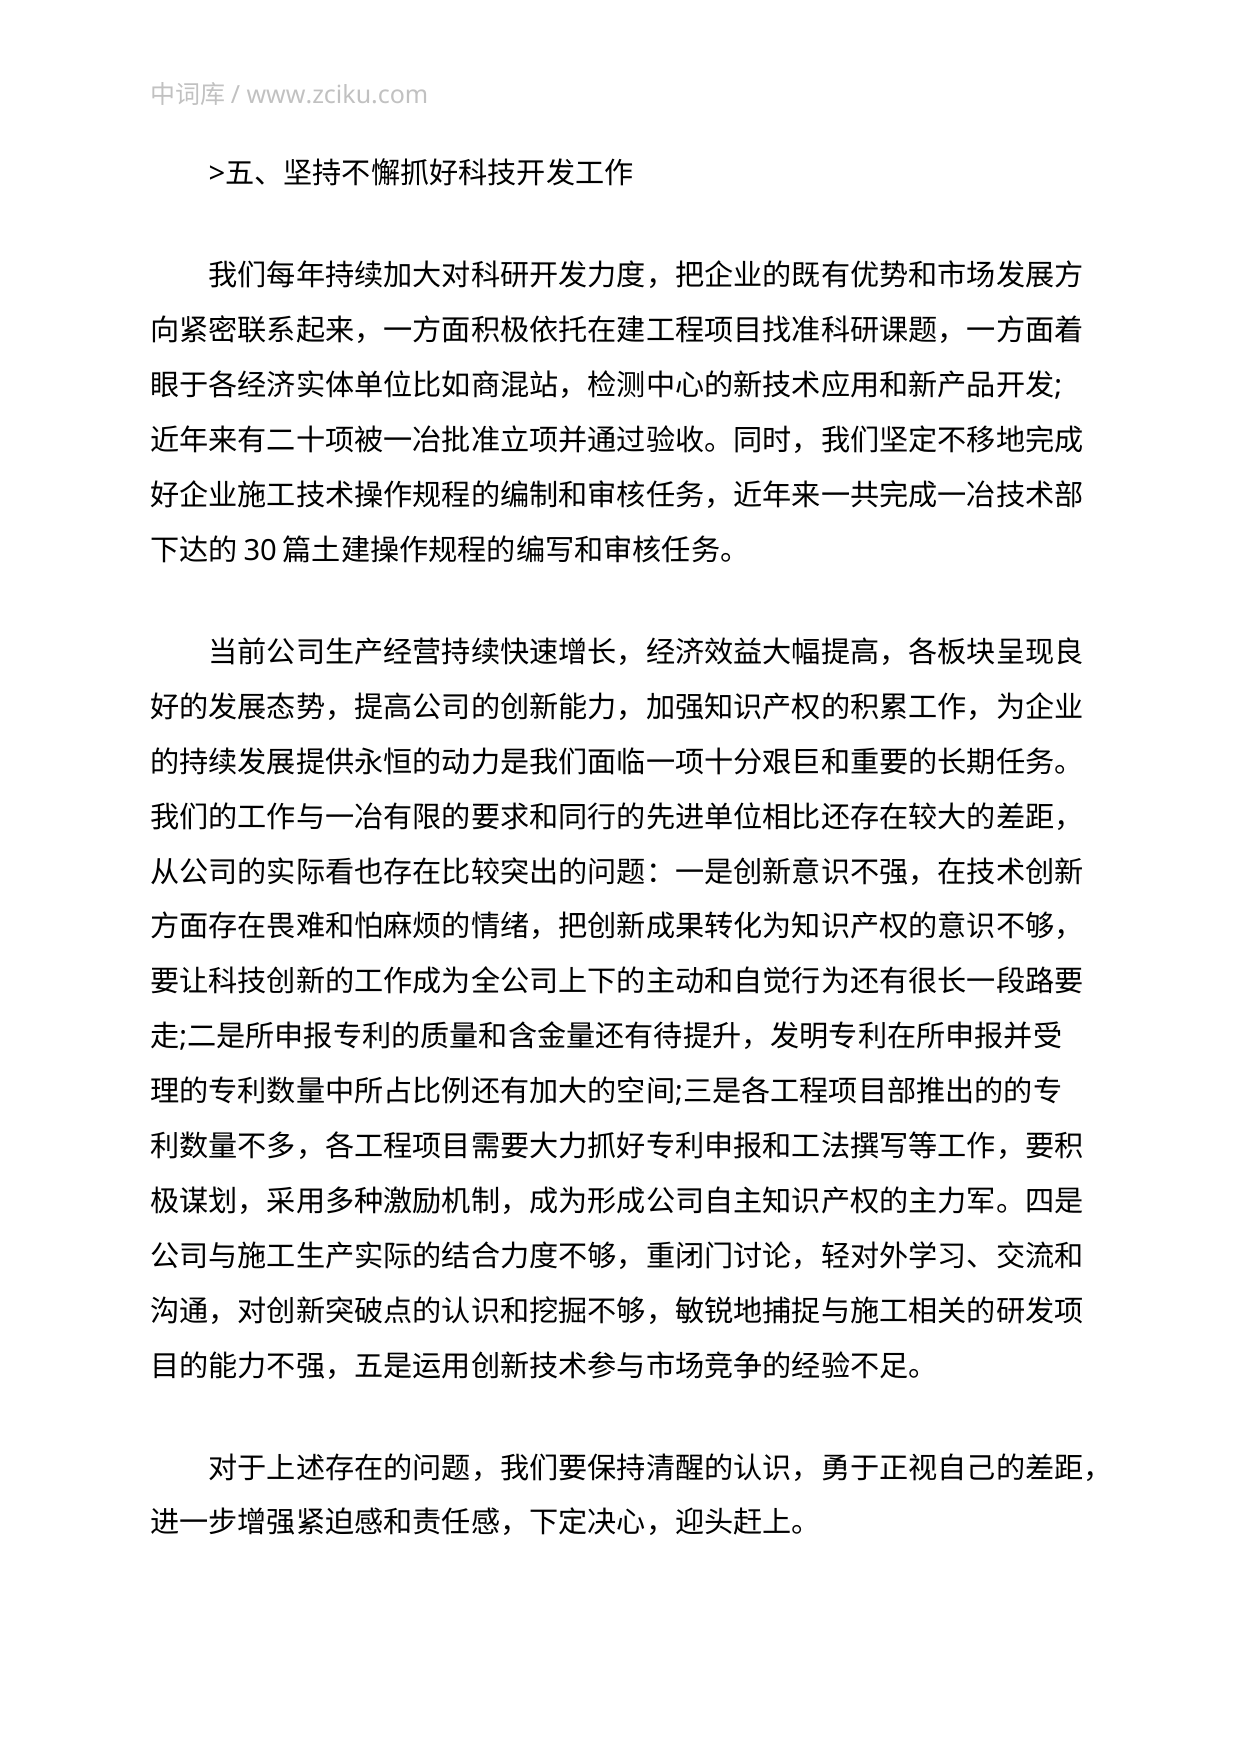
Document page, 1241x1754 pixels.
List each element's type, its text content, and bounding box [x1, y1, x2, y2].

text 对于上述存在的问题，我们要保持清醒的认识，勇于正视自己的差距，进一步增强紧迫感和责任感，下定决心，迎头赶上。 [150, 1444, 1090, 1541]
text 当前公司生产经营持续快速增长，经济效益大幅提高，各板块呈现良好的发展态势，提高公司的创新能力，加强知识产权的积累工作，为企业的持续发展提供永恒的动力是我们面临一项十分艰巨和重要的长期任务。我们的工作与一冶有限的要求和同行的先进单位相比还存在较大的差距，从公司的实际看也存在比较突出的问题：一是创新意识不强，在技术创新方面存在畏难和怕麻烦的情绪，把创新成果转化为知识产权的意识不够，要让科技创新的工作成为全公司上下的主动和自觉行为还有很长一段路要走;二是所申报专利的质量和含金量还有待提升，发明专利在所申报并受理的专利数量中所占比例还有加大的空间;三是各工程项目部推出的的专利数量不多，各工程项目需要大力抓好专利申报和工法撰写等工作，要积极谋划，采用多种激励机制，成为形成公司自主知识产权的主力军。四是公司与施工生产实际的结合力度不够，重闭门讨论，轻对外学习、交流和沟通，对创新突破点的认识和挖掘不够，敏锐地捕捉与施工相关的研发项目的能力不强，五是运用创新技术参与市场竞争的经验不足。 [150, 628, 1090, 1385]
text 我们每年持续加大对科研开发力度，把企业的既有优势和市场发展方向紧密联系起来，一方面积极依托在建工程项目找准科研课题，一方面着眼于各经济实体单位比如商混站，检测中心的新技术应用和新产品开发;近年来有二十项被一冶批准立项并通过验收。同时，我们坚定不移地完成好企业施工技术操作规程的编制和审核任务，近年来一共完成一冶技术部下达的30篇土建操作规程的编写和审核任务。 [150, 252, 1090, 569]
text >五、坚持不懈抓好科技开发工作 [150, 150, 1090, 192]
